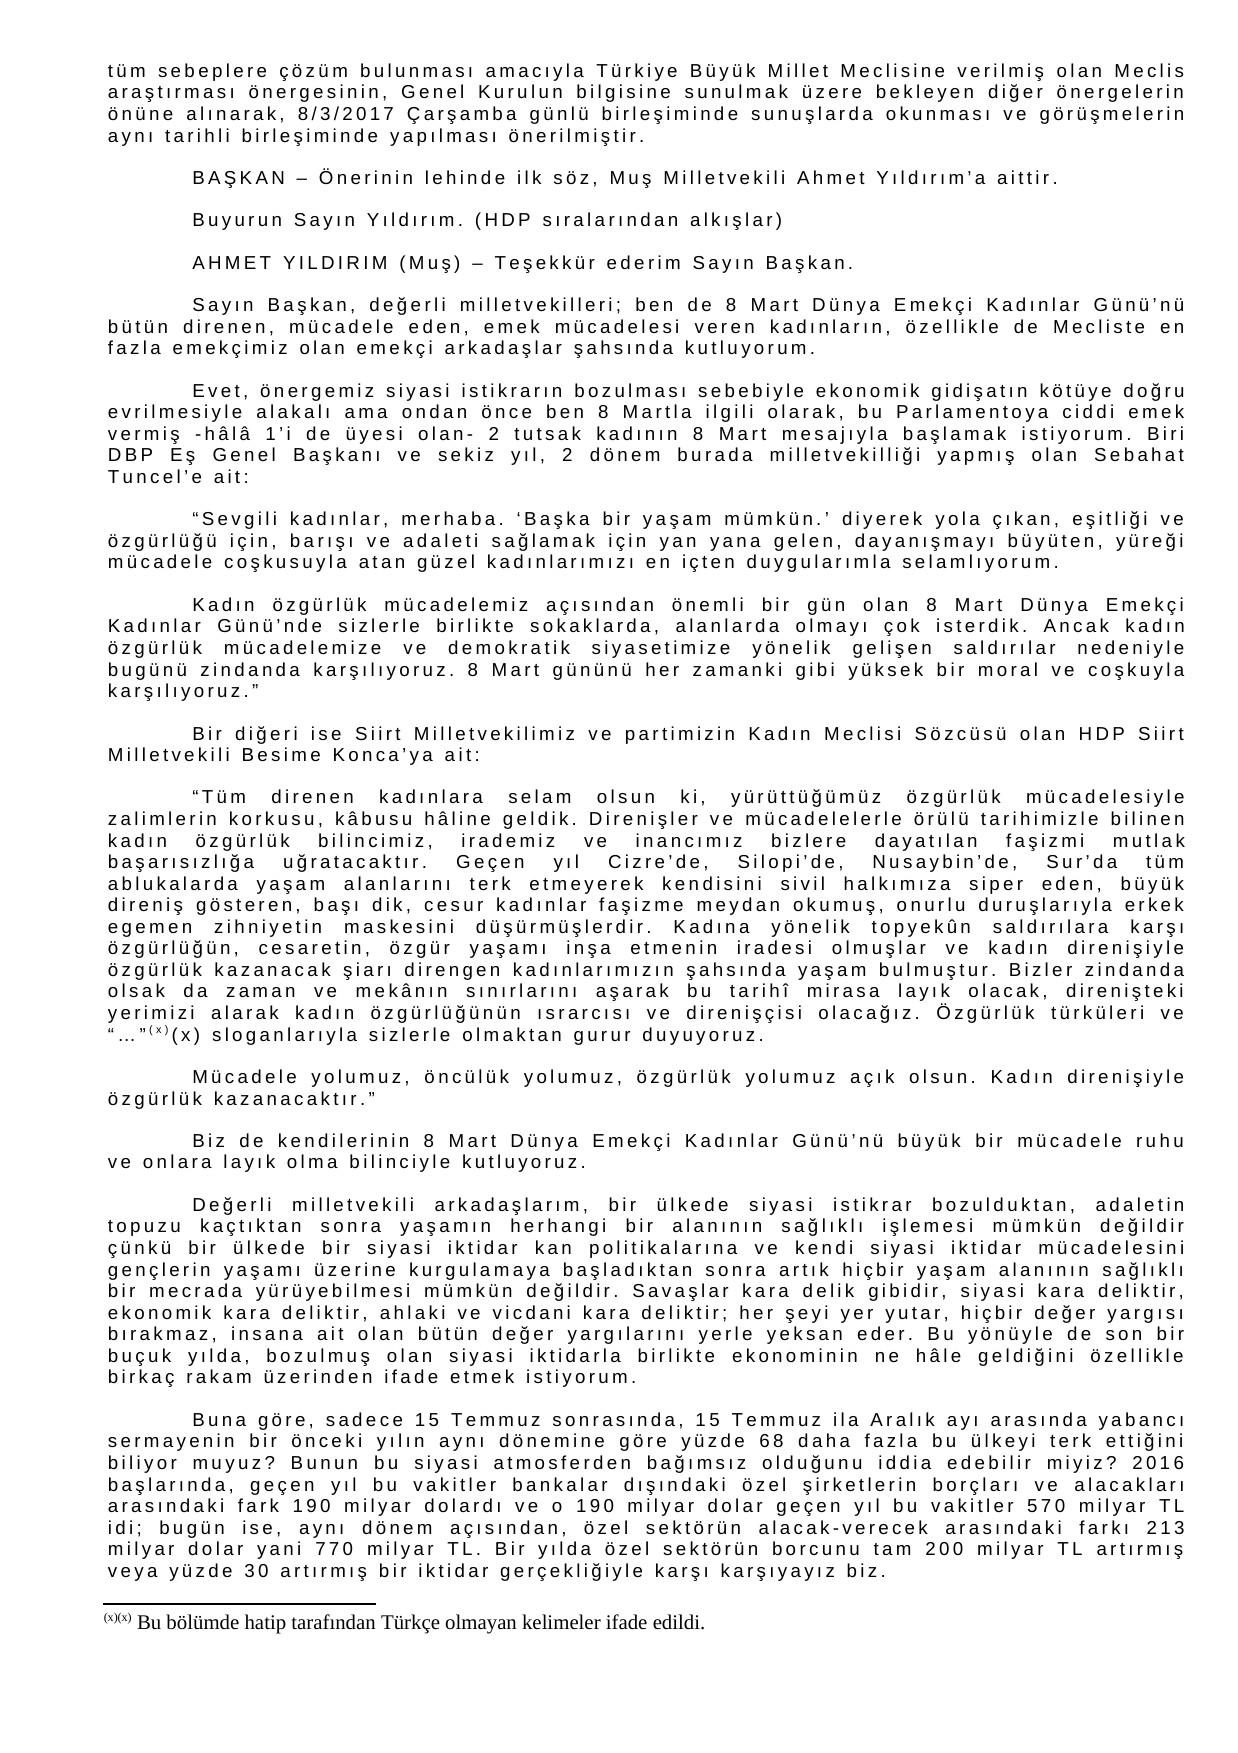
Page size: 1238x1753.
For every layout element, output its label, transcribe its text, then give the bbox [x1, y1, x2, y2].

text Evet, önergemiz siyasi istikrarın bozulması sebebiyle ekonomik gidişatın kötüye doğru evrilmesiyle alakalı ama ondan önce ben 8 Martla ilgili olarak, bu Parlamentoya ciddi emek vermiş -hâlâ 1’i de üyesi olan- 2 tutsak kadının 8 Mart mesajıyla başlamak istiyorum. Biri DBP Eş Genel Başkanı ve sekiz yıl, 2 dönem burada milletvekilliği yapmış olan Sebahat Tuncel’e ait: [108, 379, 1186, 487]
text Buyurun Sayın Yıldırım. (HDP sıralarından alkışlar) [108, 209, 1186, 231]
text AHMET YILDIRIM (Muş) – Teşekkür ederim Sayın Başkan. [108, 252, 1186, 273]
text Değerli milletvekili arkadaşlarım, bir ülkede siyasi istikrar bozulduktan, adaletin topuzu kaçtıktan sonra yaşamın herhangi bir alanının sağlıklı işlemesi mümkün değildir çünkü bir ülkede bir siyasi iktidar kan politikalarına ve kendi siyasi iktidar mücadelesini gençlerin yaşamı üzerine kurgulamaya başladıktan sonra artık hiçbir yaşam alanının sağlıklı bir mecrada yürüyebilmesi mümkün değildir. Savaşlar kara delik gibidir, siyasi kara deliktir, ekonomik kara deliktir, ahlaki ve vicdani kara deliktir; her şeyi yer yutar, hiçbir değer yargısı bırakmaz, insana ait olan bütün değer yargılarını yerle yeksan eder. Bu yönüyle de son bir buçuk yılda, bozulmuş olan siyasi iktidarla birlikte ekonominin ne hâle geldiğini özellikle birkaç rakam üzerinden ifade etmek istiyorum. [108, 1194, 1186, 1388]
text Sayın Başkan, değerli milletvekilleri; ben de 8 Mart Dünya Emekçi Kadınlar Günü’nü bütün direnen, mücadele eden, emek mücadelesi veren kadınların, özellikle de Mecliste en fazla emekçimiz olan emekçi arkadaşlar şahsında kutluyorum. [108, 294, 1186, 359]
text Biz de kendilerinin 8 Mart Dünya Emekçi Kadınlar Günü’nü büyük bir mücadele ruhu ve onlara layık olma bilinciyle kutluyoruz. [108, 1130, 1186, 1173]
text “Sevgili kadınlar, merhaba. ‘Başka bir yaşam mümkün.’ diyerek yola çıkan, eşitliği ve özgürlüğü için, barışı ve adaleti sağlamak için yan yana gelen, dayanışmayı büyüten, yüreği mücadele coşkusuyla atan güzel kadınlarımızı en içten duygularımla selamlıyorum. [108, 508, 1186, 573]
text BAŞKAN – Önerinin lehinde ilk söz, Muş Milletvekili Ahmet Yıldırım’a aittir. [108, 167, 1186, 188]
text “Tüm direnen kadınlara selam olsun ki, yürüttüğümüz özgürlük mücadelesiyle zalimlerin korkusu, kâbusu hâline geldik. Direnişler ve mücadelelerle örülü tarihimizle bilinen kadın özgürlük bilincimiz, irademiz ve inancımız bizlere dayatılan faşizmi mutlak başarısızlığa uğratacaktır. Geçen yıl Cizre’de, Silopi’de, Nusaybin’de, Sur’da tüm ablukalarda yaşam alanlarını terk etmeyerek kendisini sivil halkımıza siper eden, büyük direniş gösteren, başı dik, cesur kadınlar faşizme meydan okumuş, onurlu duruşlarıyla erkek egemen zihniyetin maskesini düşürmüşlerdir. Kadına yönelik topyekûn saldırılara karşı özgürlüğün, cesaretin, özgür yaşamı inşa etmenin iradesi olmuşlar ve kadın direnişiyle özgürlük kazanacak şiarı direngen kadınlarımızın şahsında yaşam bulmuştur. Bizler zindanda olsak da zaman ve mekânın sınırlarını aşarak bu tarihî mirasa layık olacak, direnişteki yerimizi alarak kadın özgürlüğünün ısrarcısı ve direnişçisi olacağız. Özgürlük türküleri ve “…”(x) sloganlarıyla sizlerle olmaktan gurur duyuyoruz. [108, 786, 1186, 1045]
text Mücadele yolumuz, öncülük yolumuz, özgürlük yolumuz açık olsun. Kadın direnişiyle özgürlük kazanacaktır.” [108, 1066, 1186, 1109]
text Kadın özgürlük mücadelemiz açısından önemli bir gün olan 8 Mart Dünya Emekçi Kadınlar Günü’nde sizlerle birlikte sokaklarda, alanlarda olmayı çok isterdik. Ancak kadın özgürlük mücadelemize ve demokratik siyasetimize yönelik gelişen saldırılar nedeniyle bugünü zindanda karşılıyoruz. 8 Mart gününü her zamanki gibi yüksek bir moral ve coşkuyla karşılıyoruz.” [108, 594, 1186, 701]
text Bir diğeri ise Siirt Milletvekilimiz ve partimizin Kadın Meclisi Sözcüsü olan HDP Siirt Milletvekili Besime Konca’ya ait: [108, 722, 1186, 765]
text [108, 60, 1186, 146]
text Buna göre, sadece 15 Temmuz sonrasında, 15 Temmuz ila Aralık ayı arasında yabancı sermayenin bir önceki yılın aynı dönemine göre yüzde 68 daha fazla bu ülkeyi terk ettiğini biliyor muyuz? Bunun bu siyasi atmosferden bağımsız olduğunu iddia edebilir miyiz? 2016 başlarında, geçen yıl bu vakitler bankalar dışındaki özel şirketlerin borçları ve alacakları arasındaki fark 190 milyar dolardı ve o 190 milyar dolar geçen yıl bu vakitler 570 milyar TL idi; bugün ise, aynı dönem açısından, özel sektörün alacak-verecek arasındaki farkı 213 milyar dolar yani 770 milyar TL. Bir yılda özel sektörün borcunu tam 200 milyar TL artırmış veya yüzde 30 artırmış bir iktidar gerçekliğiyle karşı karşıyayız biz. [108, 1409, 1186, 1581]
